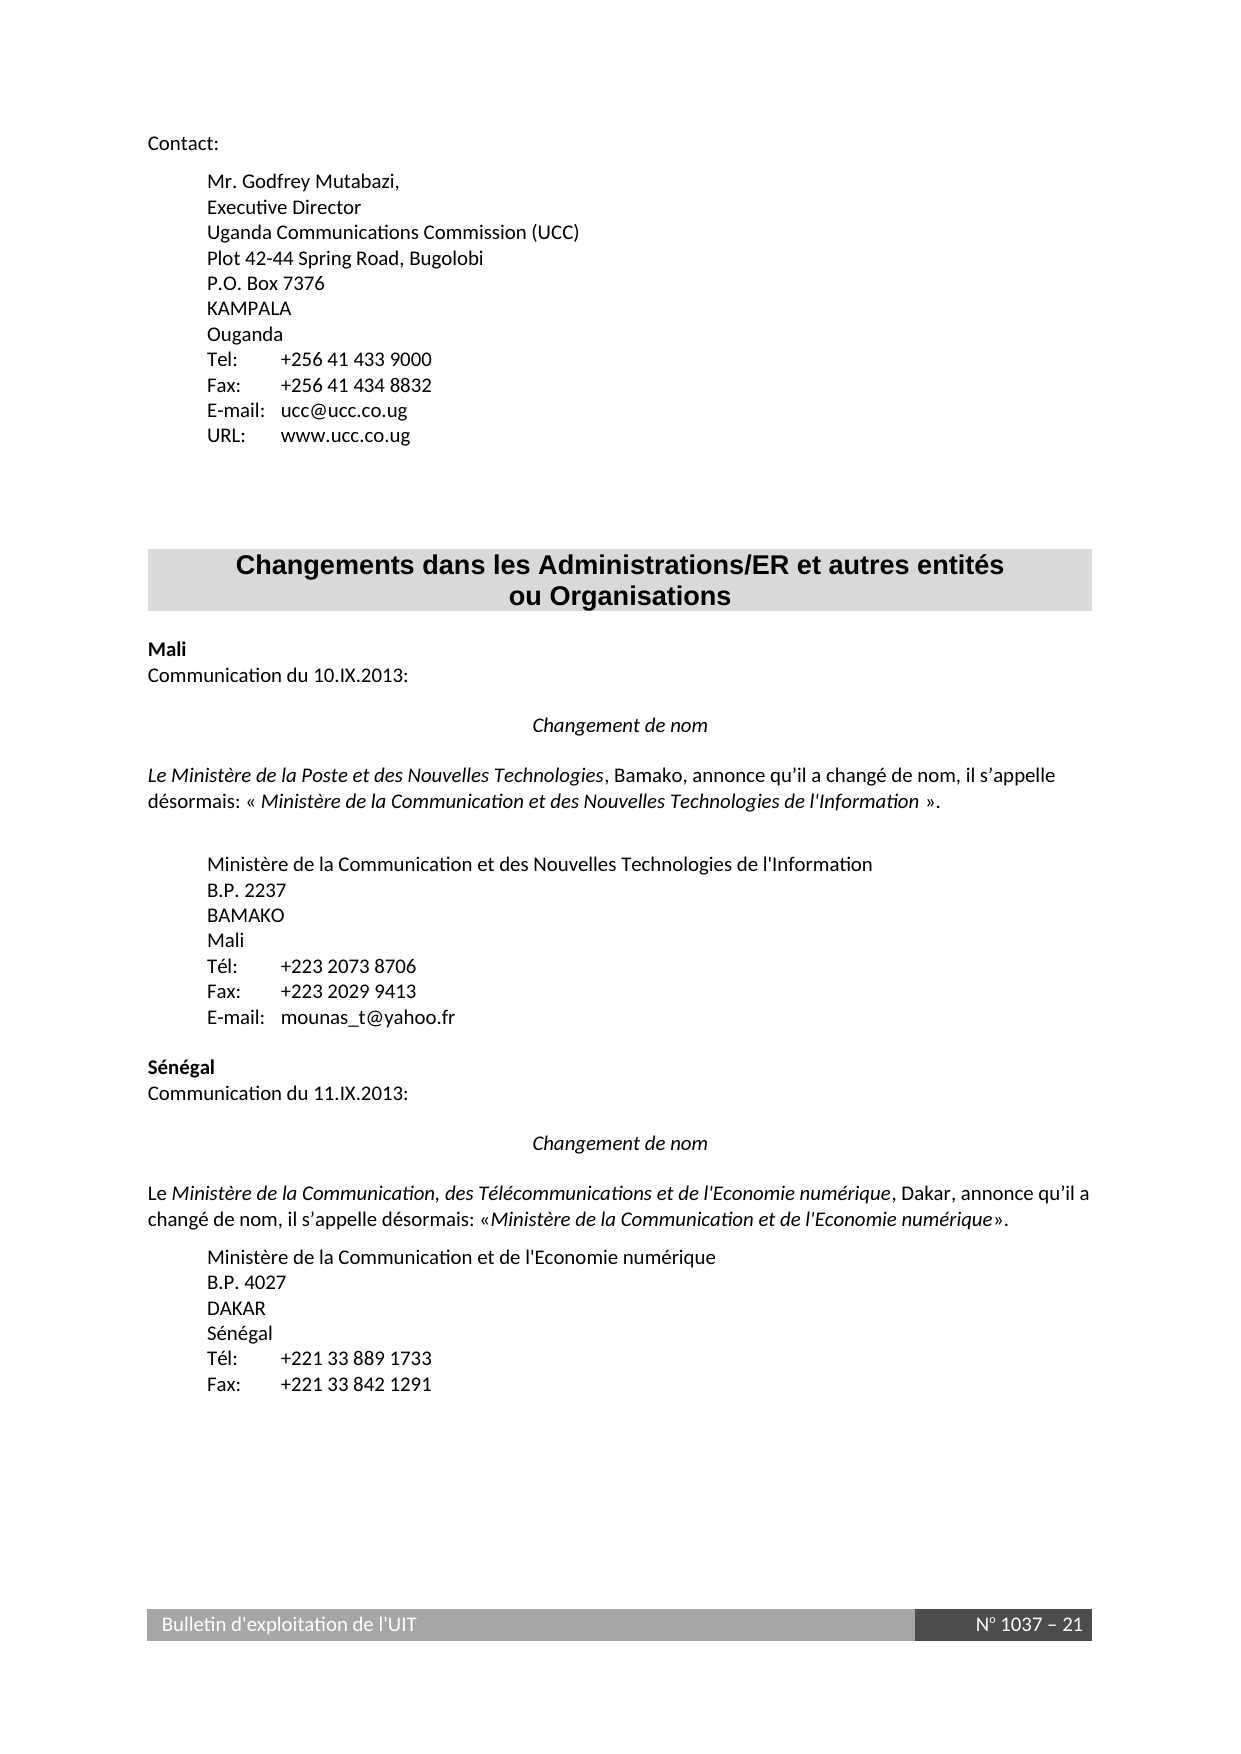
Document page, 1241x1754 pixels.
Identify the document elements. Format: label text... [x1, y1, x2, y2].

text Ministère de la Communication et de l'Economie numérique B.P. 4027 DAKAR Sénégal Tél: +221 33 889 1733 Fax: +221 33 842 1291 [148, 1244, 1092, 1396]
text Contact: [148, 131, 1092, 156]
text Communication du 10.IX.2013: [148, 662, 1092, 687]
text Changement de nom [148, 1130, 1092, 1156]
text Communication du 11.IX.2013: [148, 1080, 1092, 1105]
text Mali [148, 636, 1092, 662]
subtitle Changements dans les Administrations/ER et autres entités ou Organisations [148, 549, 1092, 611]
text Changement de nom [148, 712, 1092, 738]
text Le Ministère de la Poste et des Nouvelles Technologies, Bamako, annonce qu’il a changé de nom, il s’appelle désormais: « Ministère de la Communication et des Nouvelles Technologies de l'Information ». [148, 763, 1092, 813]
text Sénégal [148, 1054, 1092, 1080]
text Le Ministère de la Communication, des Télécommunications et de l'Economie numérique, Dakar, annonce qu’il a changé de nom, il s’appelle désormais: «Ministère de la Communication et de l'Economie numérique». [148, 1181, 1092, 1231]
text Ministère de la Communication et des Nouvelles Technologies de l'Information B.P. 2237 BAMAKO Mali Tél: +223 2073 8706 Fax: +223 2029 9413 E-mail: mounas_t@yahoo.fr [148, 851, 1092, 1029]
text Mr. Godfrey Mutabazi, Executive Director Uganda Communications Commission (UCC) Plot 42-44 Spring Road, Bugolobi P.O. Box 7376 KAMPALA Ouganda Tel: +256 41 433 9000 Fax: +256 41 434 8832 E-mail: ucc@ucc.co.ug URL: www.ucc.co.ug [148, 168, 1092, 448]
